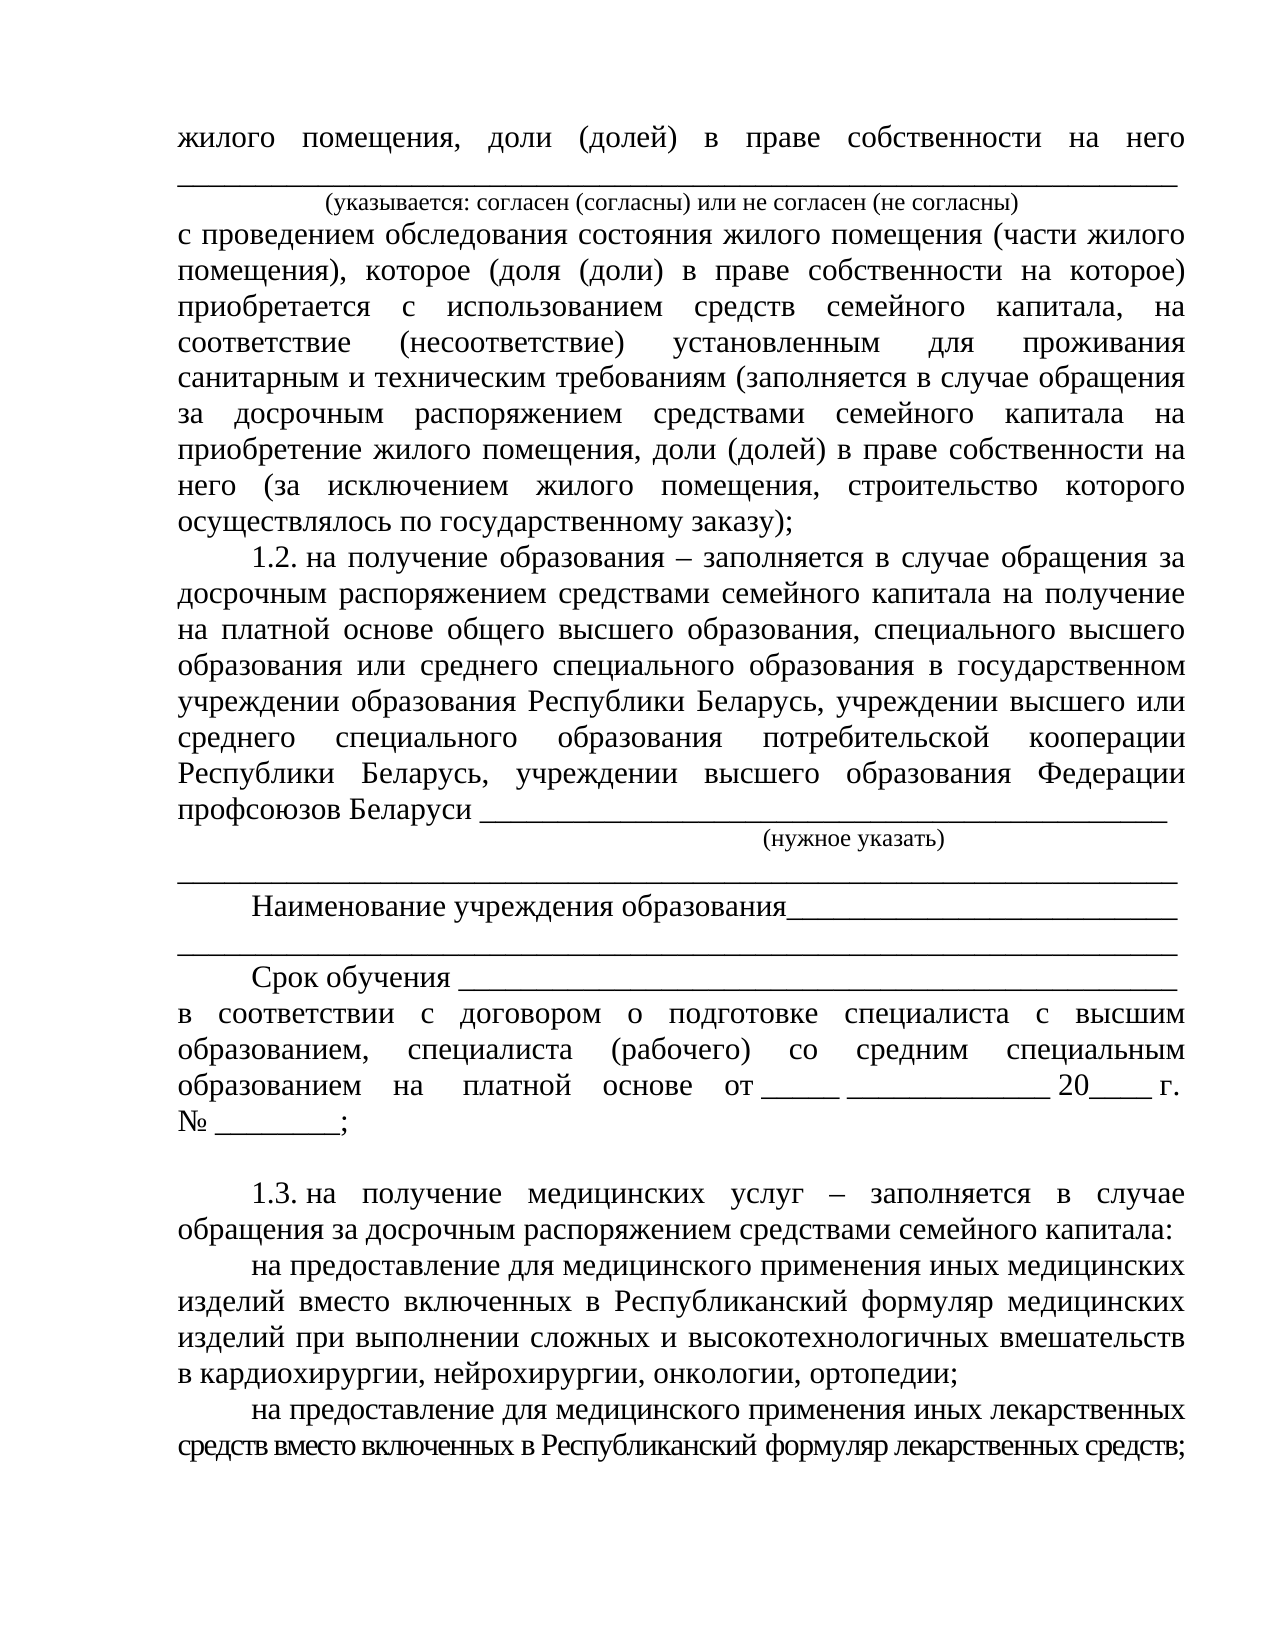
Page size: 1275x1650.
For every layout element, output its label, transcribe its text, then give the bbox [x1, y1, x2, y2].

text в соответствии с договором о подготовке специалиста с высшим образованием, специалиста (рабочего) со средним специальным образованием на платной основе от _____ _____________ 20____ г. [177, 995, 1186, 1102]
text ________________________________________________________________ [177, 851, 1186, 887]
text на предоставление для медицинского применения иных медицинских изделий вместо включенных в Республиканский формуляр медицинских изделий при выполнении сложных и высокотехнологичных вмешательств в кардиохирургии, нейрохирургии, онкологии, ортопедии; [177, 1246, 1186, 1390]
text на предоставление для медицинского применения иных лекарственных средств вместо включенных в Республиканский формуляр лекарственных средств; [177, 1390, 1186, 1462]
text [177, 118, 1186, 190]
text 1.2. на получение образования – заполняется в случае обращения за досрочным распоряжением средствами семейного капитала на получение на платной основе общего высшего образования, специального высшего образования или среднего специального образования в государственном учреждении образования Республики Беларусь, учреждении высшего или среднего специального образования потребительской кооперации Республики Беларусь, учреждении высшего образования Федерации профсоюзов Беларуси ____________________________________________ [177, 538, 1186, 826]
text с проведением обследования состояния жилого помещения (части жилого помещения), которое (доля (доли) в праве собственности на которое) приобретается с использованием средств семейного капитала, на соответствие (несоответствие) установленным для проживания санитарным и техническим требованиям (заполняется в случае обращения за досрочным распоряжением средствами семейного капитала на приобретение жилого помещения, доли (долей) в праве собственности на него (за исключением жилого помещения, строительство которого осуществлялось по государственному заказу); [177, 215, 1186, 538]
text (нужное указать) [177, 826, 1186, 851]
text № ________; [177, 1102, 1186, 1138]
text Срок обучения ______________________________________________ [177, 959, 1186, 995]
text ________________________________________________________________ [177, 923, 1186, 959]
text (указывается: согласен (согласны) или не согласен (не согласны) [325, 190, 1186, 215]
text 1.3. на получение медицинских услуг – заполняется в случае обращения за досрочным распоряжением средствами семейного капитала: [177, 1174, 1186, 1246]
text Наименование учреждения образования_________________________ [177, 887, 1186, 923]
